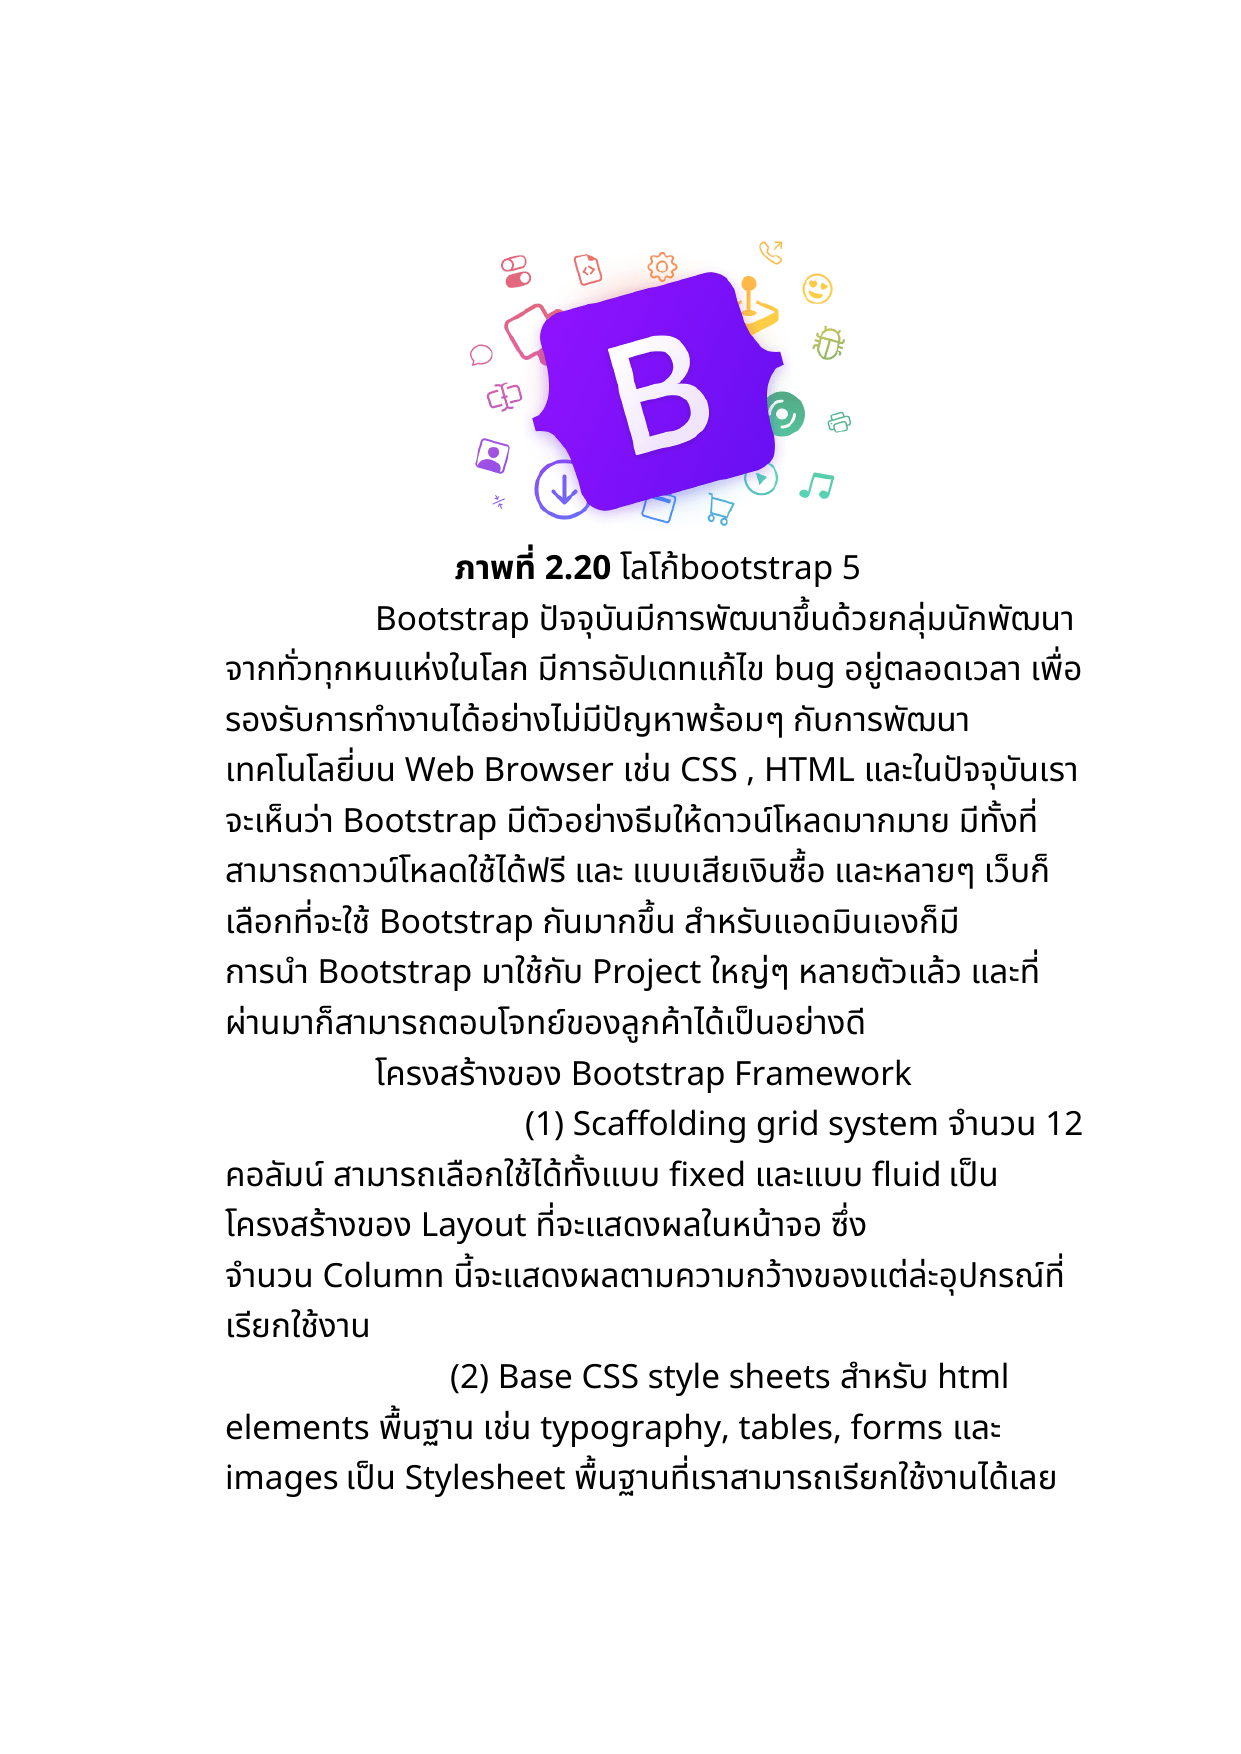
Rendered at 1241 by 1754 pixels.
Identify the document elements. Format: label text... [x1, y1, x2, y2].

text Bootstrap ปัจจุบันมีการพัฒนาขึ้นด้วยกลุ่มนักพัฒนาจากทั่วทุกหนแห่งในโลก มีการอัปเดทแก้ไข bug อยู่ตลอดเวลา เพื่อรองรับการทำงานได้อย่างไม่มีปัญหาพร้อมๆ กับการพัฒนาเทคโนโลยี่บน Web Browser เช่น CSS , HTML และในปัจจุบันเราจะเห็นว่า Bootstrap มีตัวอย่างธีมให้ดาวน์โหลดมากมาย มีทั้งที่สามารถดาวน์โหลดใช้ได้ฟรี และ แบบเสียเงินซื้อ และหลายๆ เว็บก็เลือกที่จะใช้ Bootstrap กันมากขึ้น สำหรับแอดมินเองก็มีการนำ Bootstrap มาใช้กับ Project ใหญ่ๆ หลายตัวแล้ว และที่ผ่านมาก็สามารถตอบโจทย์ของลูกค้าได้เป็นอย่างดี [225, 594, 1090, 1049]
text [225, 1353, 1090, 1505]
text ภาพที่ 2.20 โลโก้bootstrap 5 [225, 544, 1090, 594]
text โครงสร้างของ Bootstrap Framework (1) Scaffolding grid system จำนวน 12 คอลัมน์ สามารถเลือกใช้ได้ทั้งแบบ fixed และแบบ fluidเป็นโครงสร้างของ Layout ที่จะแสดงผลในหน้าจอ ซึ่งจำนวน Column นี้จะแสดงผลตามความกว้างของแต่ล่ะอุปกรณ์ที่เรียกใช้งาน [225, 1049, 1090, 1353]
picture [446, 225, 869, 544]
